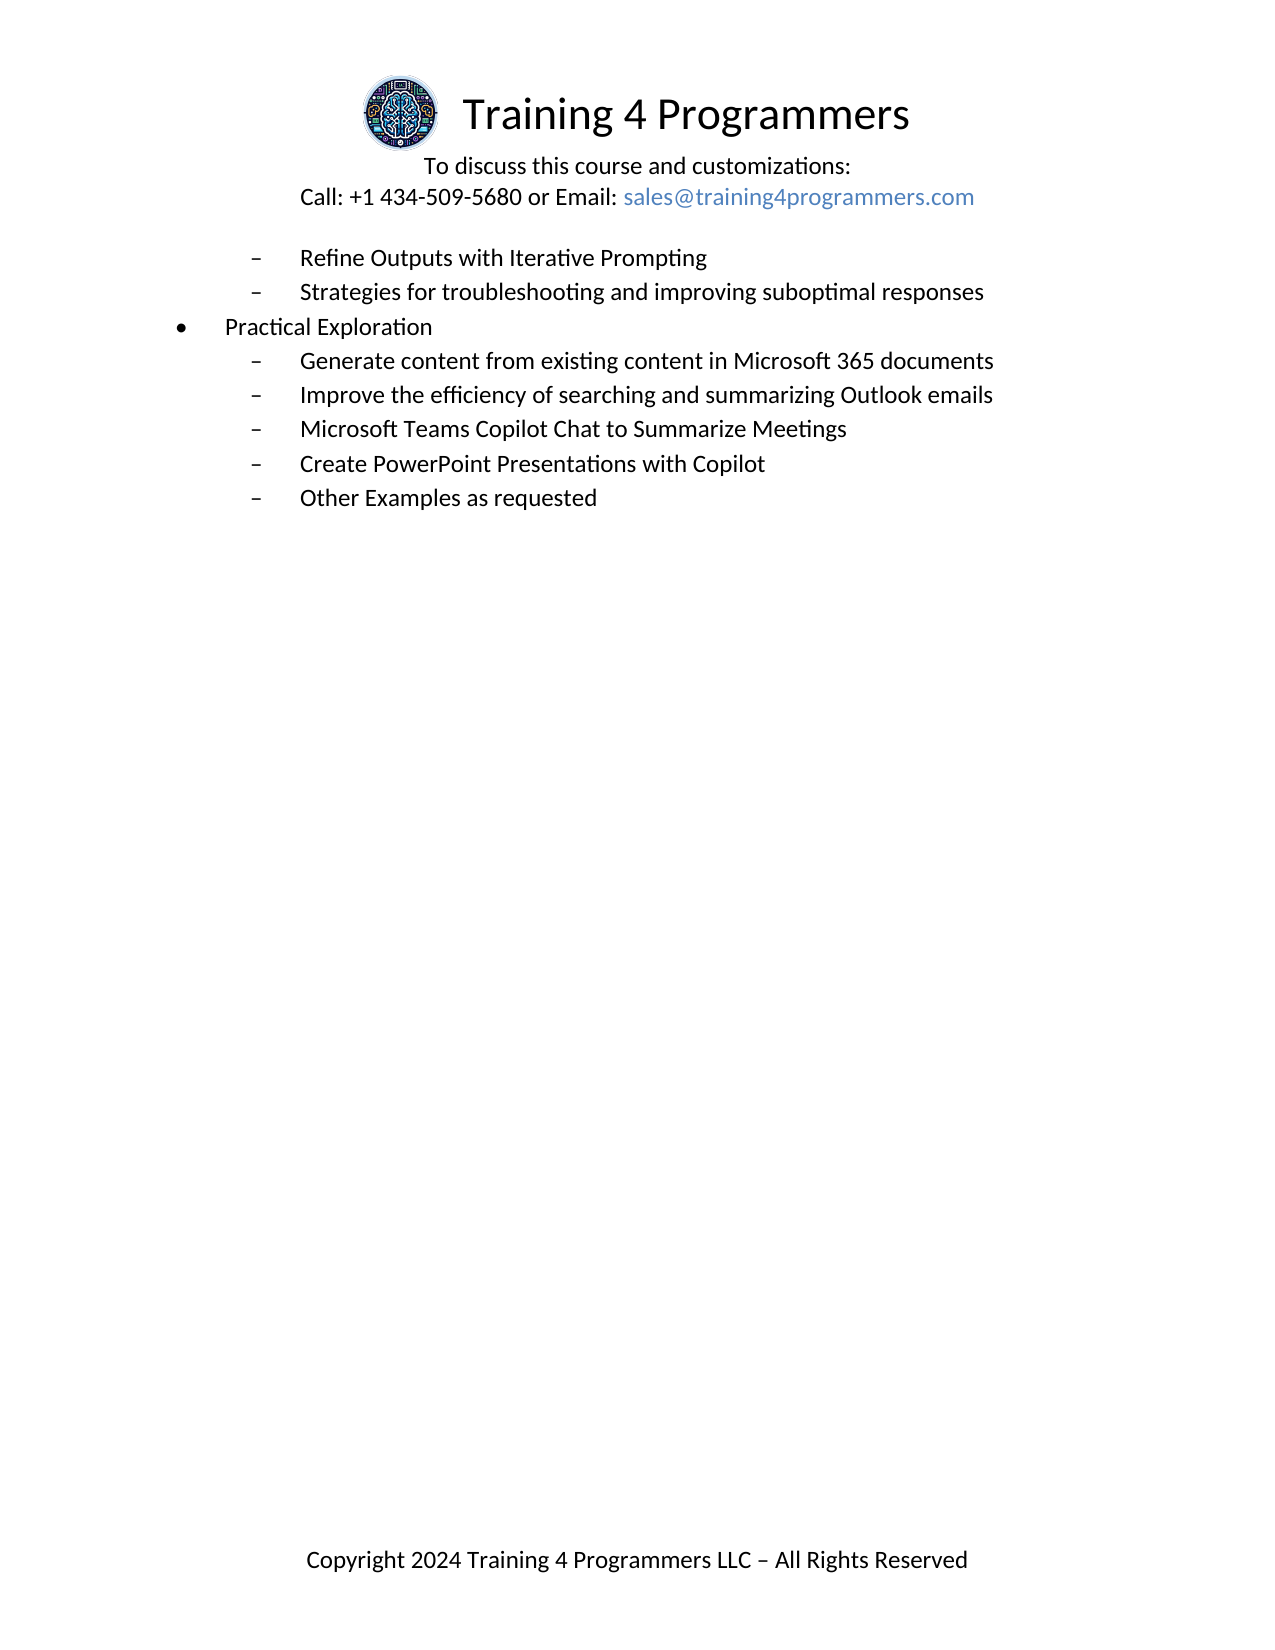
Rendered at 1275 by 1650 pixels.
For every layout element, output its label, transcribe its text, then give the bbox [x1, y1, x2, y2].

list Strategies for troubleshooting and improving suboptimal responses [250, 276, 1125, 307]
list Improve the efficiency of searching and summarizing Outlook emails [250, 379, 1125, 410]
picture [362, 75, 439, 151]
list Create PowerPoint Presentations with Copilot [250, 448, 1125, 478]
list Microsoft Teams Copilot Chat to Summarize Meetings [250, 413, 1125, 444]
list Generate content from existing content in Microsoft 365 documents [250, 345, 1125, 375]
list Refine Outputs with Iterative Prompting [250, 242, 1125, 273]
list Practical Exploration [175, 311, 1125, 341]
list Other Examples as requested [250, 482, 1125, 512]
